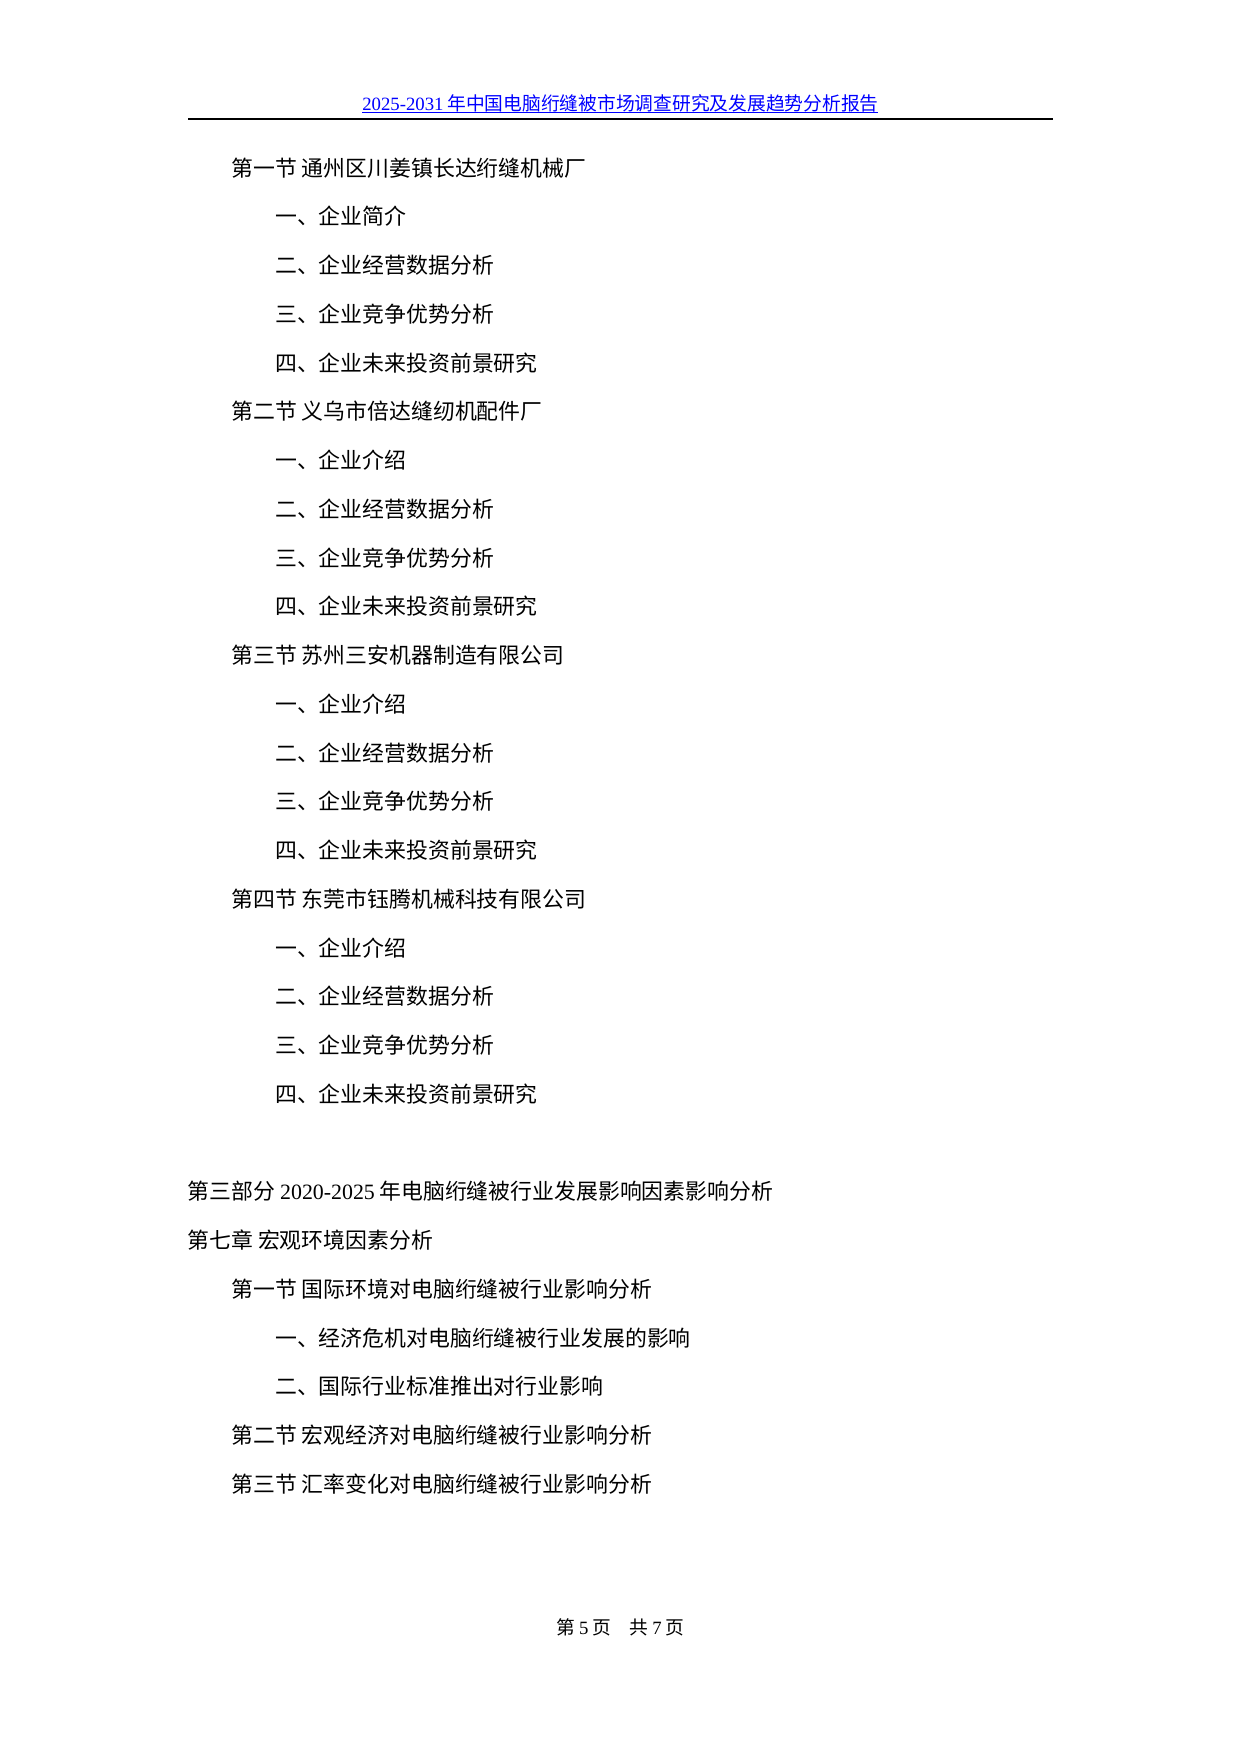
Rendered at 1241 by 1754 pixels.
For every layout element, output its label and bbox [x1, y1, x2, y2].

text [187, 150, 1053, 1499]
